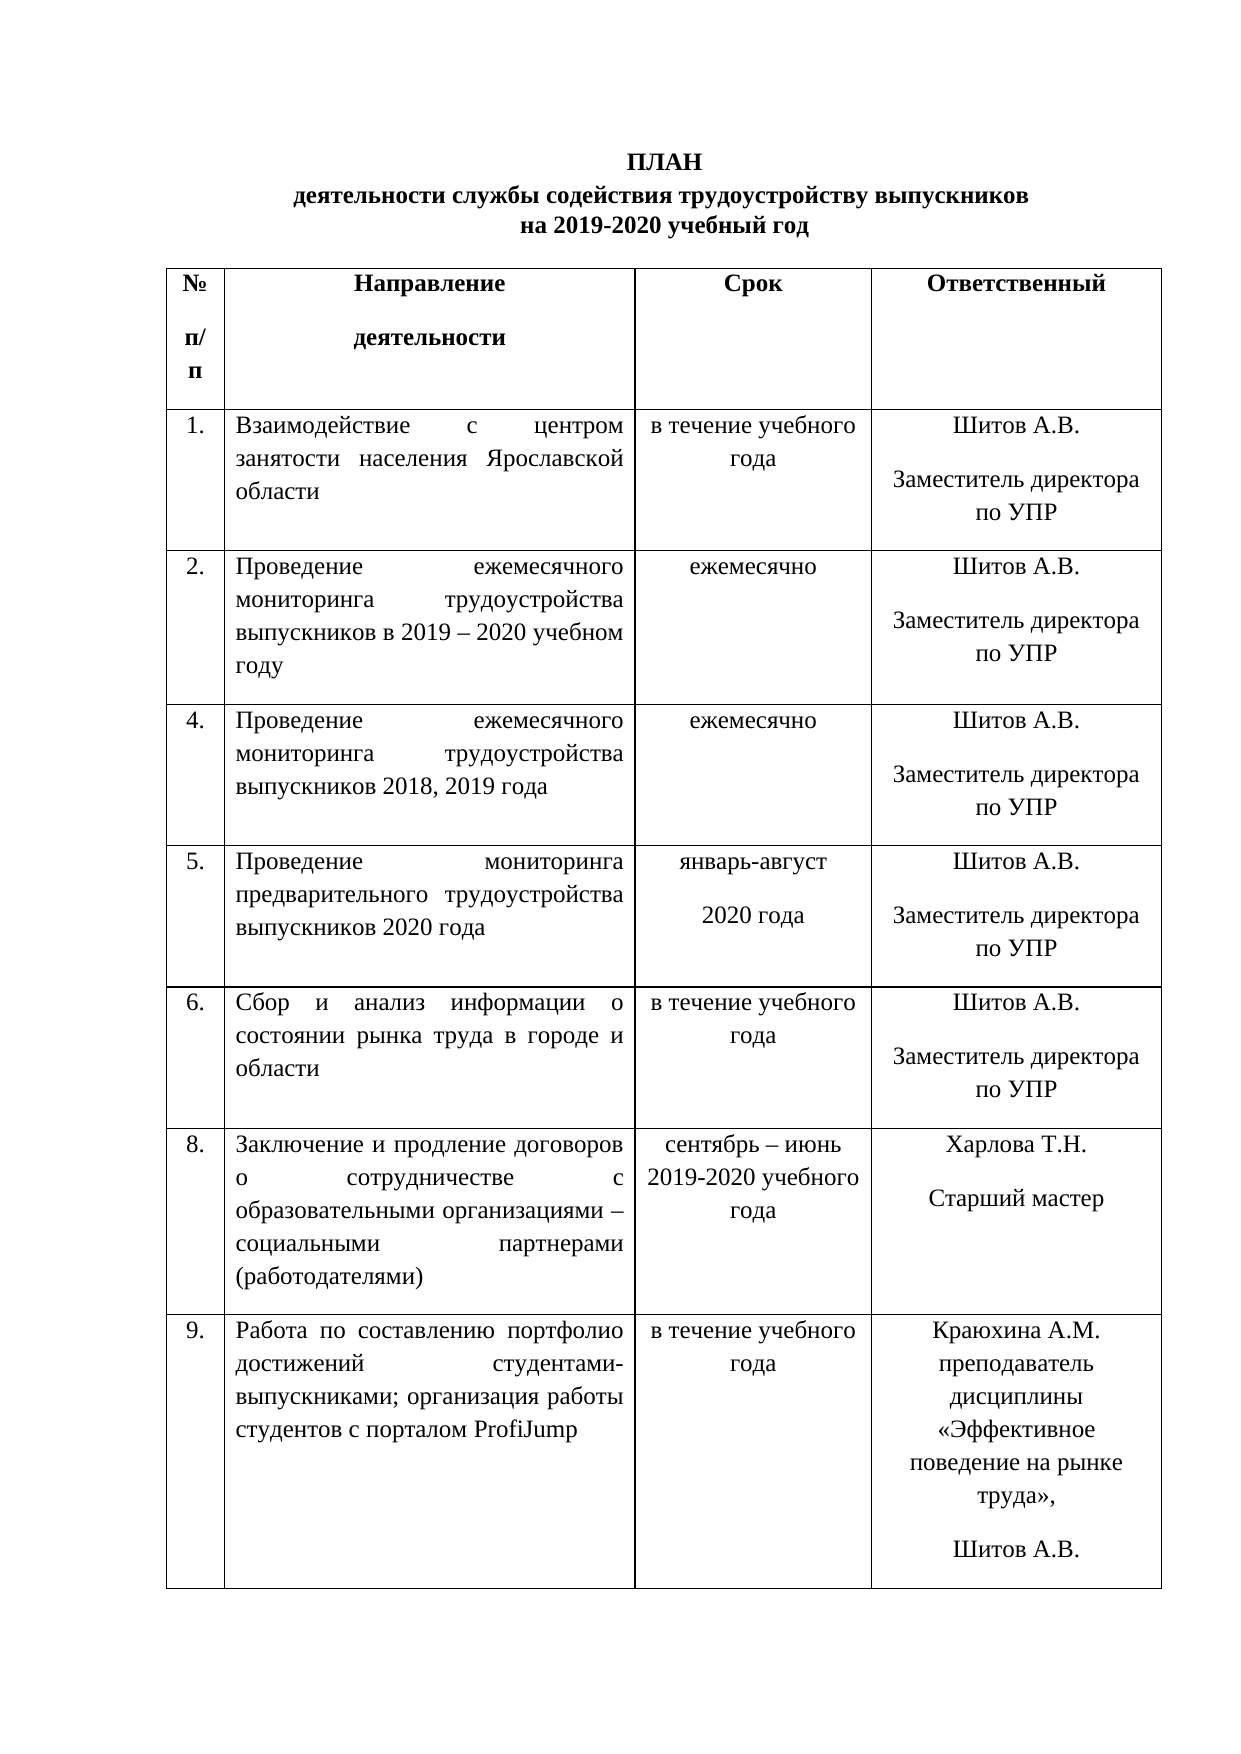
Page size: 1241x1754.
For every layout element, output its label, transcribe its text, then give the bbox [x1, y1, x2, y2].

table_cell в течение учебного года [636, 988, 871, 1128]
text ПЛАН [177, 147, 1152, 176]
table_cell 9. [167, 1315, 224, 1588]
table_cell 6. [167, 988, 224, 1128]
table_header Направление деятельности [225, 269, 634, 409]
table_cell 5. [167, 846, 224, 986]
table_cell январь-август 2020 года [636, 846, 871, 986]
table_cell 1. [167, 410, 224, 550]
table_cell Шитов А.В. Заместитель директора по УПР [872, 410, 1161, 550]
table_cell в течение учебного года [636, 410, 871, 550]
table_cell Взаимодействие с центром занятости населения Ярославской области [225, 410, 634, 550]
table_header Срок [636, 269, 871, 409]
table_cell Проведение мониторинга предварительного трудоустройства выпускников 2020 года [225, 846, 634, 986]
table_cell Шитов А.В. Заместитель директора по УПР [872, 705, 1161, 845]
table_cell Шитов А.В. Заместитель директора по УПР [872, 551, 1161, 704]
table_header Ответственный [872, 269, 1161, 409]
table_cell ежемесячно [636, 705, 871, 845]
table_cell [225, 1315, 634, 1588]
table_cell Проведение ежемесячного мониторинга трудоустройства выпускников в 2019 – 2020 учебном году [225, 551, 634, 704]
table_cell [636, 1315, 871, 1588]
table_cell Сбор и анализ информации о состоянии рынка труда в городе и области [225, 988, 634, 1128]
table_cell Заключение и продление договоров о сотрудничестве с образовательными организациями – социальными партнерами (работодателями) [225, 1129, 634, 1314]
table_cell Проведение ежемесячного мониторинга трудоустройства выпускников 2018, 2019 года [225, 705, 634, 845]
table_header № п/п [167, 269, 224, 409]
table_cell 2. [167, 551, 224, 704]
table_cell Харлова Т.Н. Старший мастер [872, 1129, 1161, 1314]
table_cell Шитов А.В. Заместитель директора по УПР [872, 988, 1161, 1128]
table_cell ежемесячно [636, 551, 871, 704]
table_cell сентябрь – июнь 2019-2020 учебного года [636, 1129, 871, 1314]
text деятельности службы содействия трудоустройству выпускников [177, 176, 1152, 210]
table_cell 8. [167, 1129, 224, 1314]
table_cell Шитов А.В. Заместитель директора по УПР [872, 846, 1161, 986]
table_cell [872, 1315, 1161, 1588]
table_cell 4. [167, 705, 224, 845]
text на 2019-2020 учебный год [177, 210, 1152, 239]
